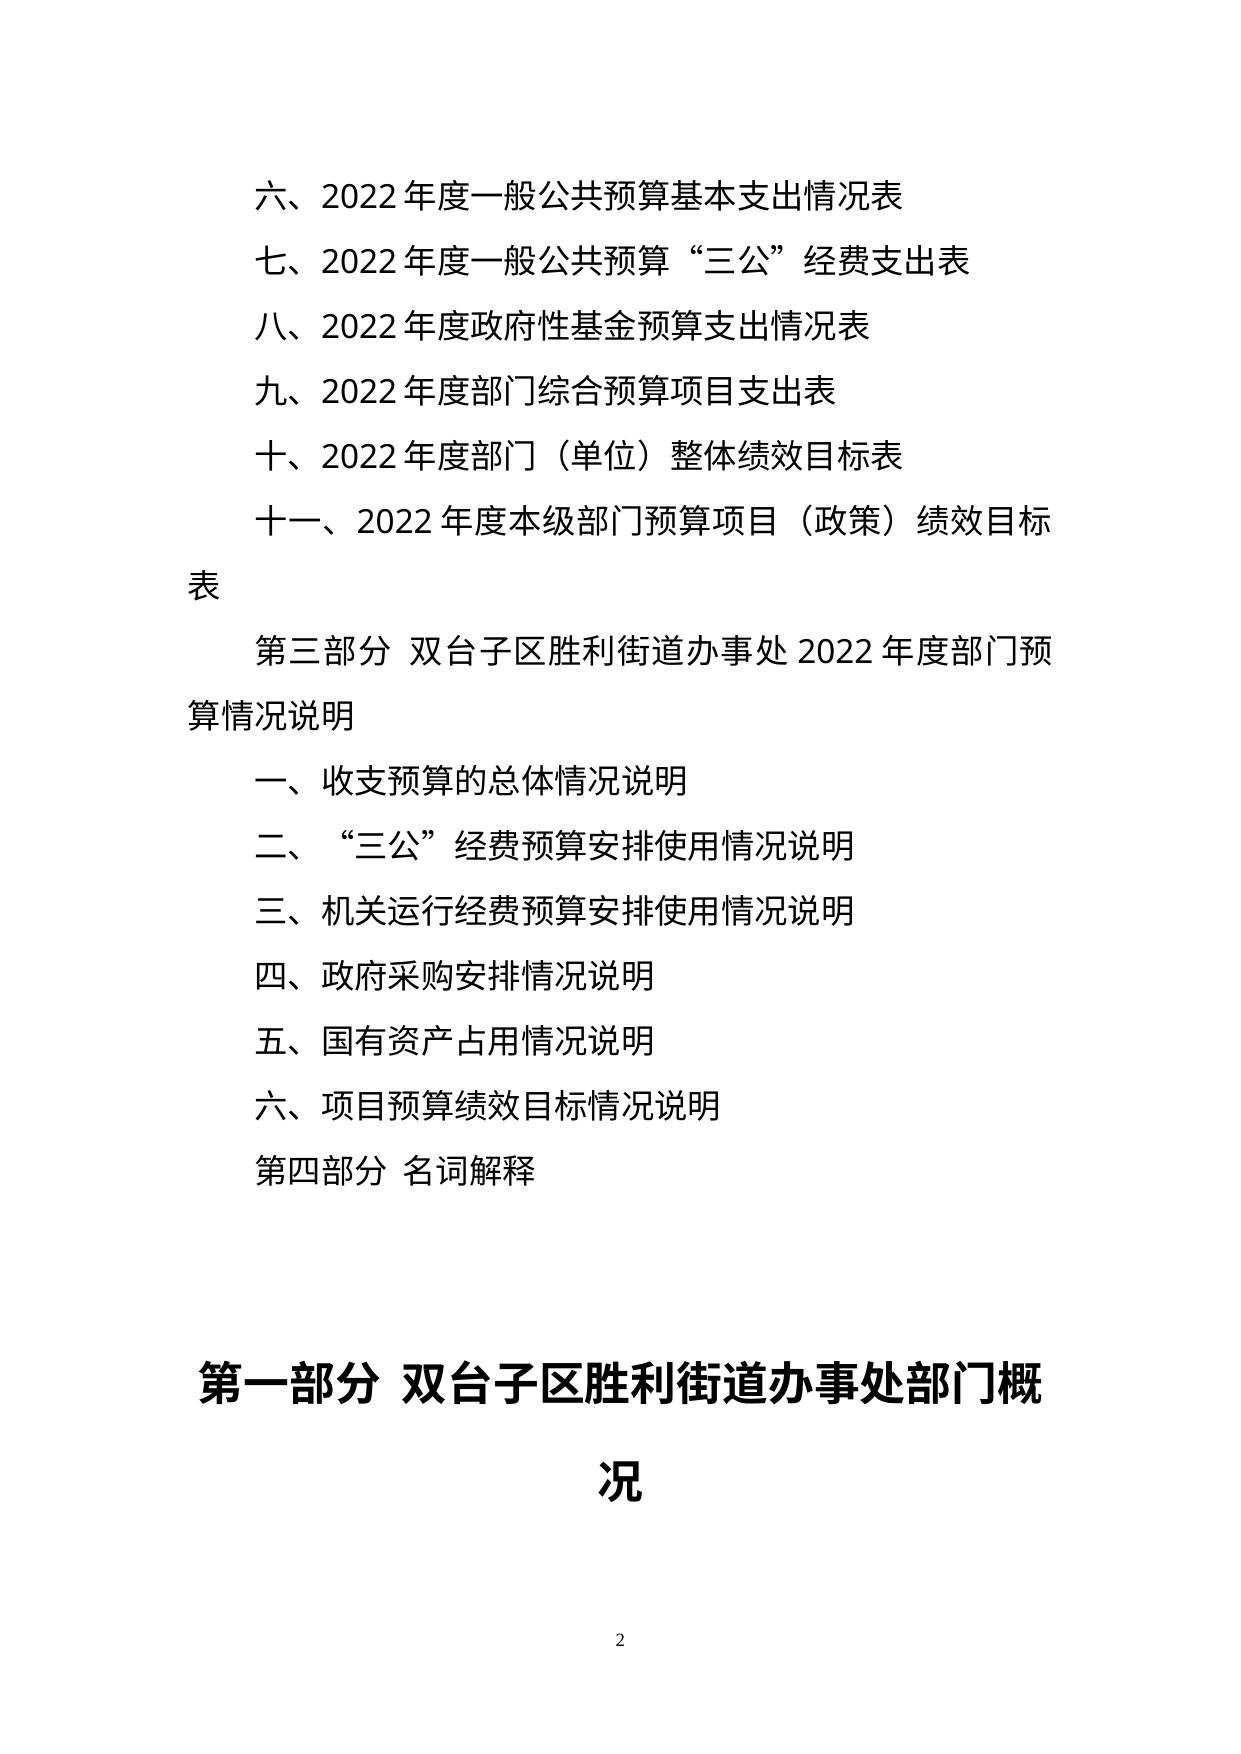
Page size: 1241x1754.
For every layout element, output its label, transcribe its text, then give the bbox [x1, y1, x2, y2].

text 八、2022年度政府性基金预算支出情况表 [187, 292, 1053, 357]
text 六、项目预算绩效目标情况说明 [187, 1072, 1053, 1137]
text 第四部分 名词解释 [187, 1137, 1053, 1202]
text 九、2022年度部门综合预算项目支出表 [187, 357, 1053, 422]
text 六、2022年度一般公共预算基本支出情况表 [187, 162, 1053, 227]
text 十、2022年度部门（单位）整体绩效目标表 [187, 422, 1053, 487]
text 第一部分 双台子区胜利街道办事处部门概况 [187, 1332, 1053, 1527]
text 第三部分 双台子区胜利街道办事处2022年度部门预算情况说明 [187, 617, 1053, 747]
text 七、2022年度一般公共预算“三公”经费支出表 [187, 227, 1053, 292]
text 二、“三公”经费预算安排使用情况说明 [187, 812, 1053, 877]
text 四、政府采购安排情况说明 [187, 942, 1053, 1007]
text 三、机关运行经费预算安排使用情况说明 [187, 877, 1053, 942]
text 五、国有资产占用情况说明 [187, 1007, 1053, 1072]
text 一、收支预算的总体情况说明 [187, 747, 1053, 812]
text 十一、2022年度本级部门预算项目（政策）绩效目标表 [187, 487, 1053, 617]
